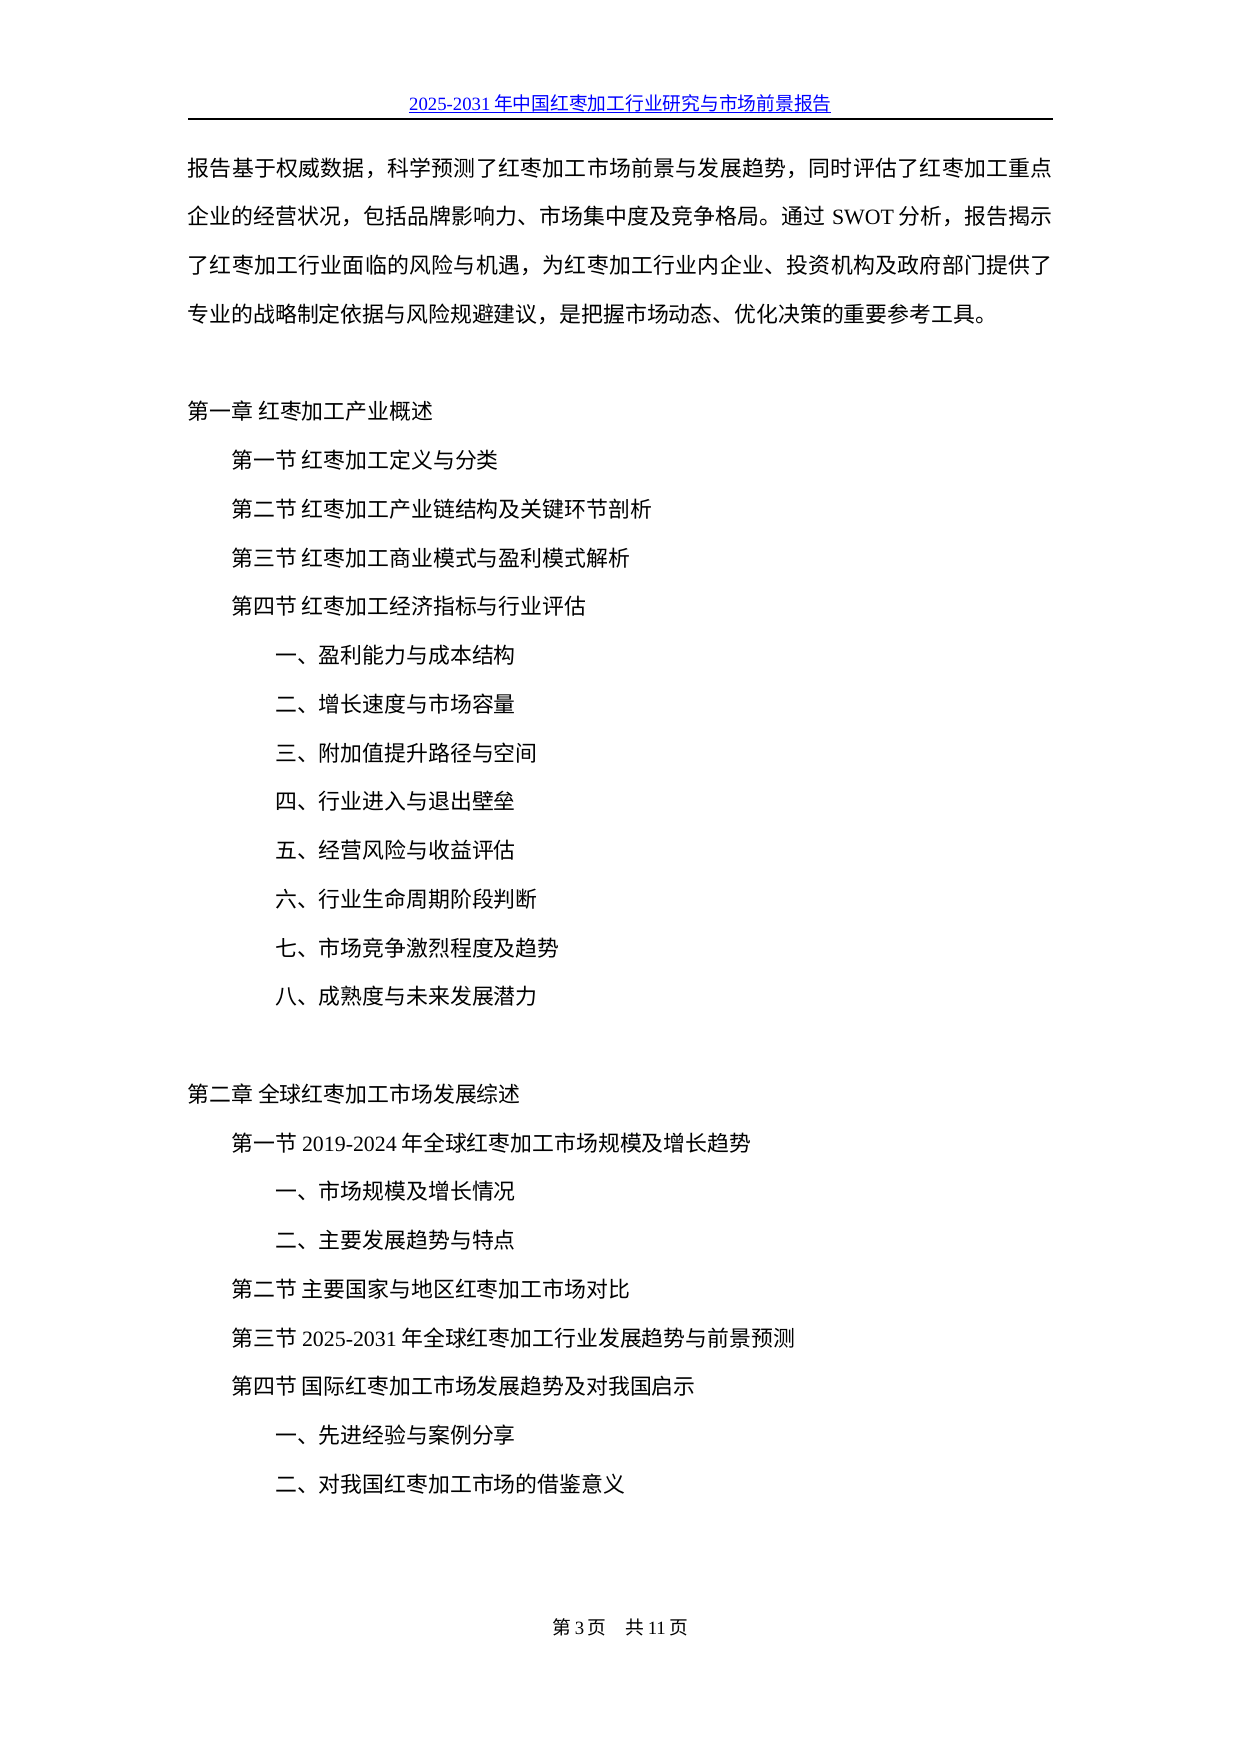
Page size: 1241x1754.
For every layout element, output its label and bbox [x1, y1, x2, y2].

text [187, 150, 1053, 1499]
